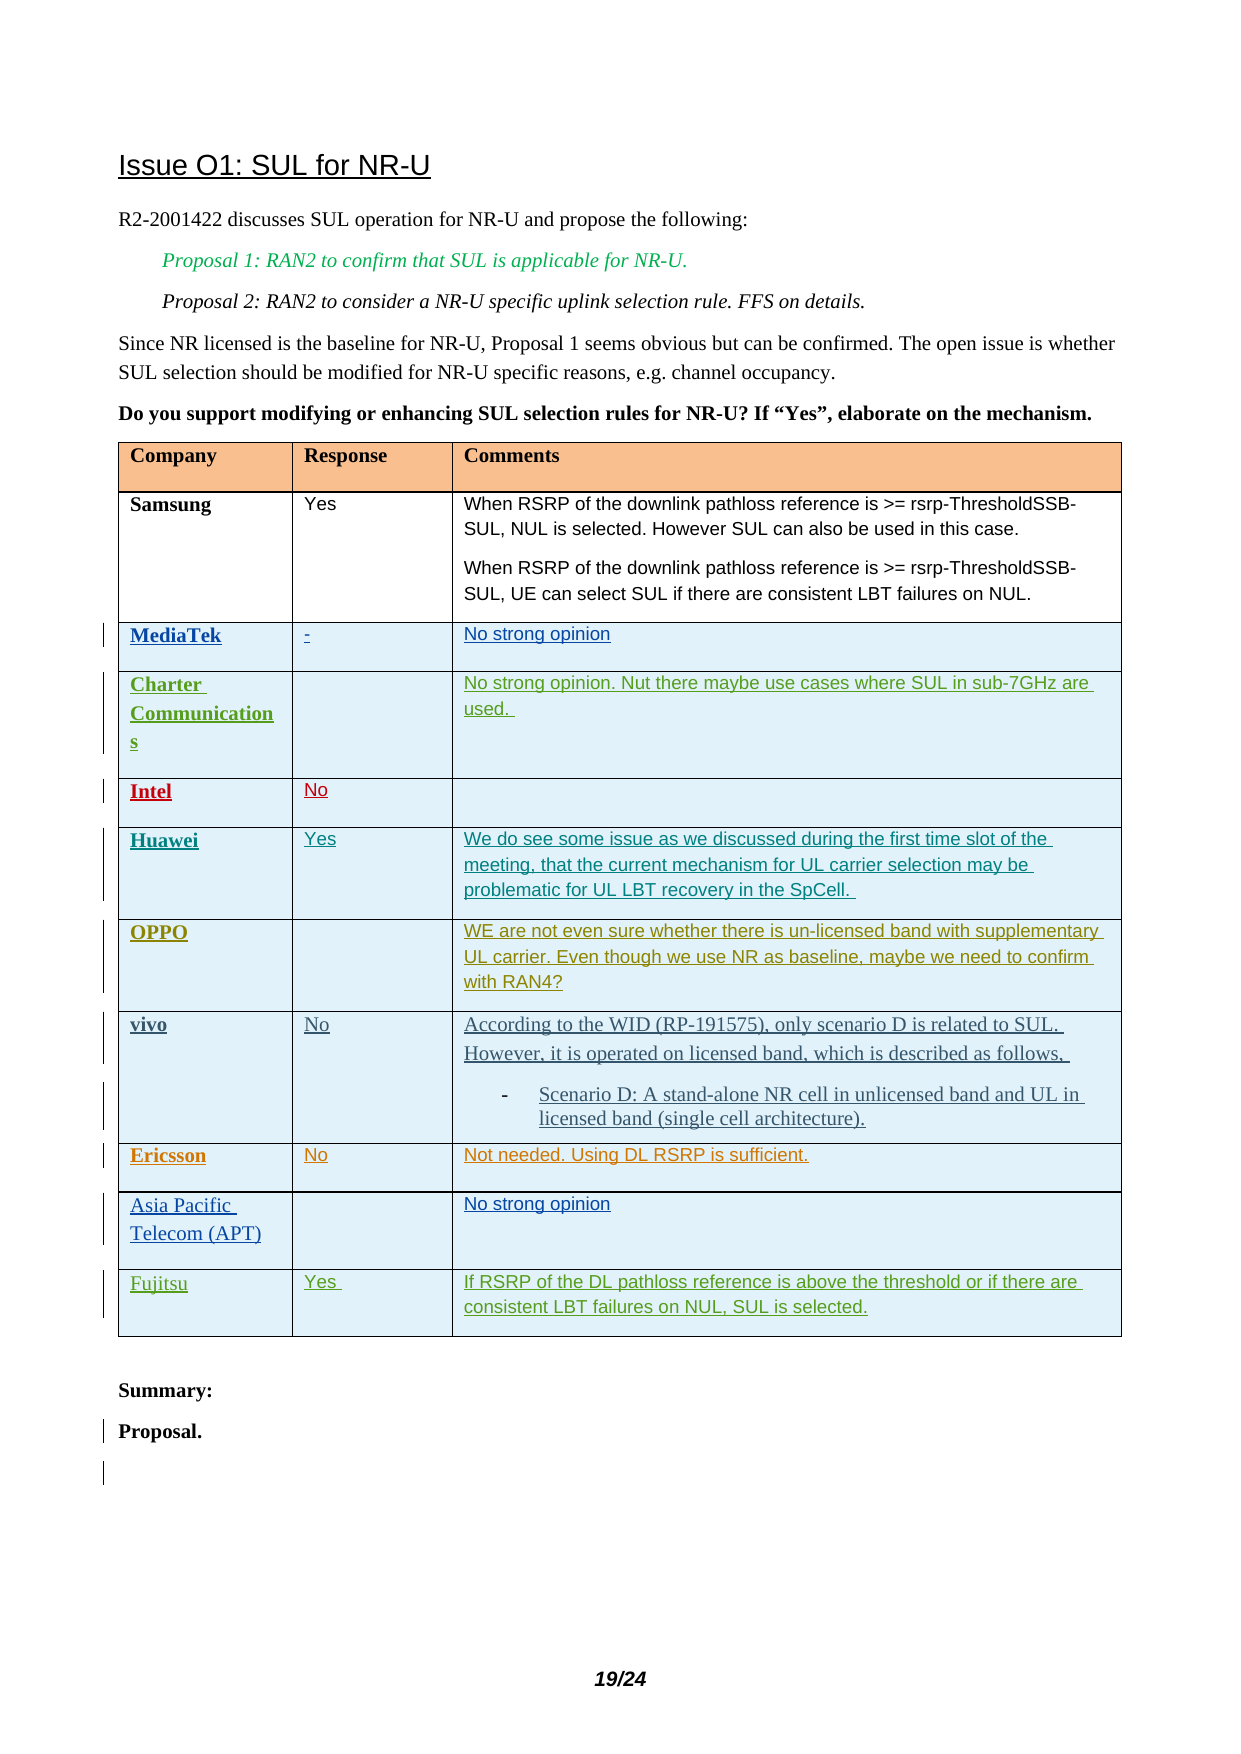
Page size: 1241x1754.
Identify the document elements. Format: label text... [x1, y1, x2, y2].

table_cell Yes [293, 493, 452, 622]
table_header Response [293, 443, 452, 491]
text Proposal. [118, 1419, 1122, 1443]
text Summary: [118, 1378, 1122, 1402]
text Do you support modifying or enhancing SUL selection rules for NR-U? If “Yes”, elaborate on the mechanism. [118, 401, 1122, 425]
table_header Comments [453, 443, 1121, 491]
subtitle Issue O1: SUL for NR-U [118, 148, 1122, 181]
text Proposal 1: RAN2 to confirm that SUL is applicable for NR-U. [162, 248, 1122, 272]
table_header Company [119, 443, 292, 491]
table_cell When RSRP of the downlink pathloss reference is >= rsrp-ThresholdSSB-SUL, NUL is selected. However SUL can also be used in this case. When RSRP of the downlink pathloss reference is >= rsrp-ThresholdSSB-SUL, UE can select SUL if there are consistent LBT failures on NUL. [453, 493, 1121, 622]
text Since NR licensed is the baseline for NR-U, Proposal 1 seems obvious but can be confirmed. The open issue is whether SUL selection should be modified for NR-U specific reasons, e.g. channel occupancy. [118, 331, 1122, 384]
text Proposal 2: RAN2 to consider a NR-U specific uplink selection rule. FFS on details. [162, 289, 1122, 313]
text R2-2001422 discusses SUL operation for NR-U and propose the following: [118, 207, 1122, 231]
table_cell Samsung [119, 493, 292, 622]
